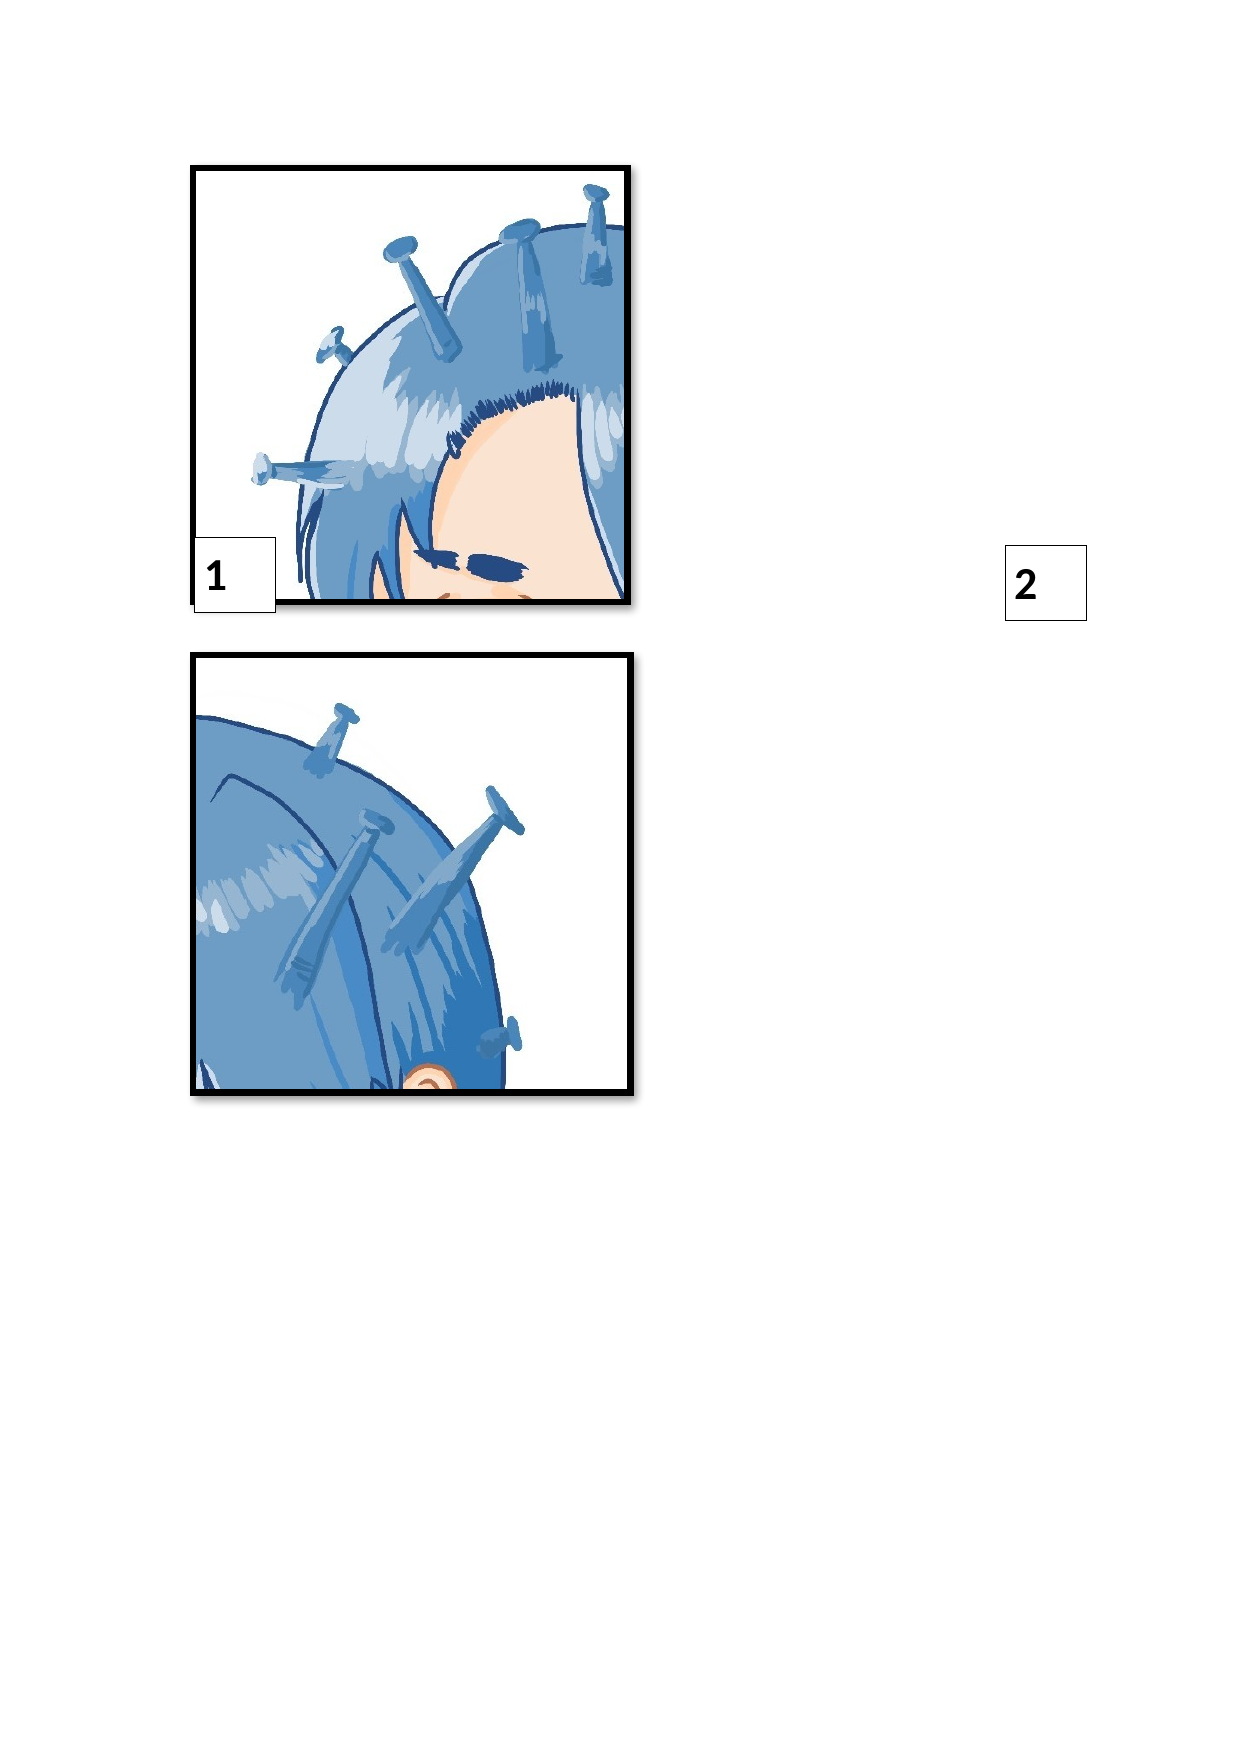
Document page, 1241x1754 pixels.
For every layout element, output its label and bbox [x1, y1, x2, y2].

picture [196, 171, 624, 599]
picture [196, 658, 627, 1089]
